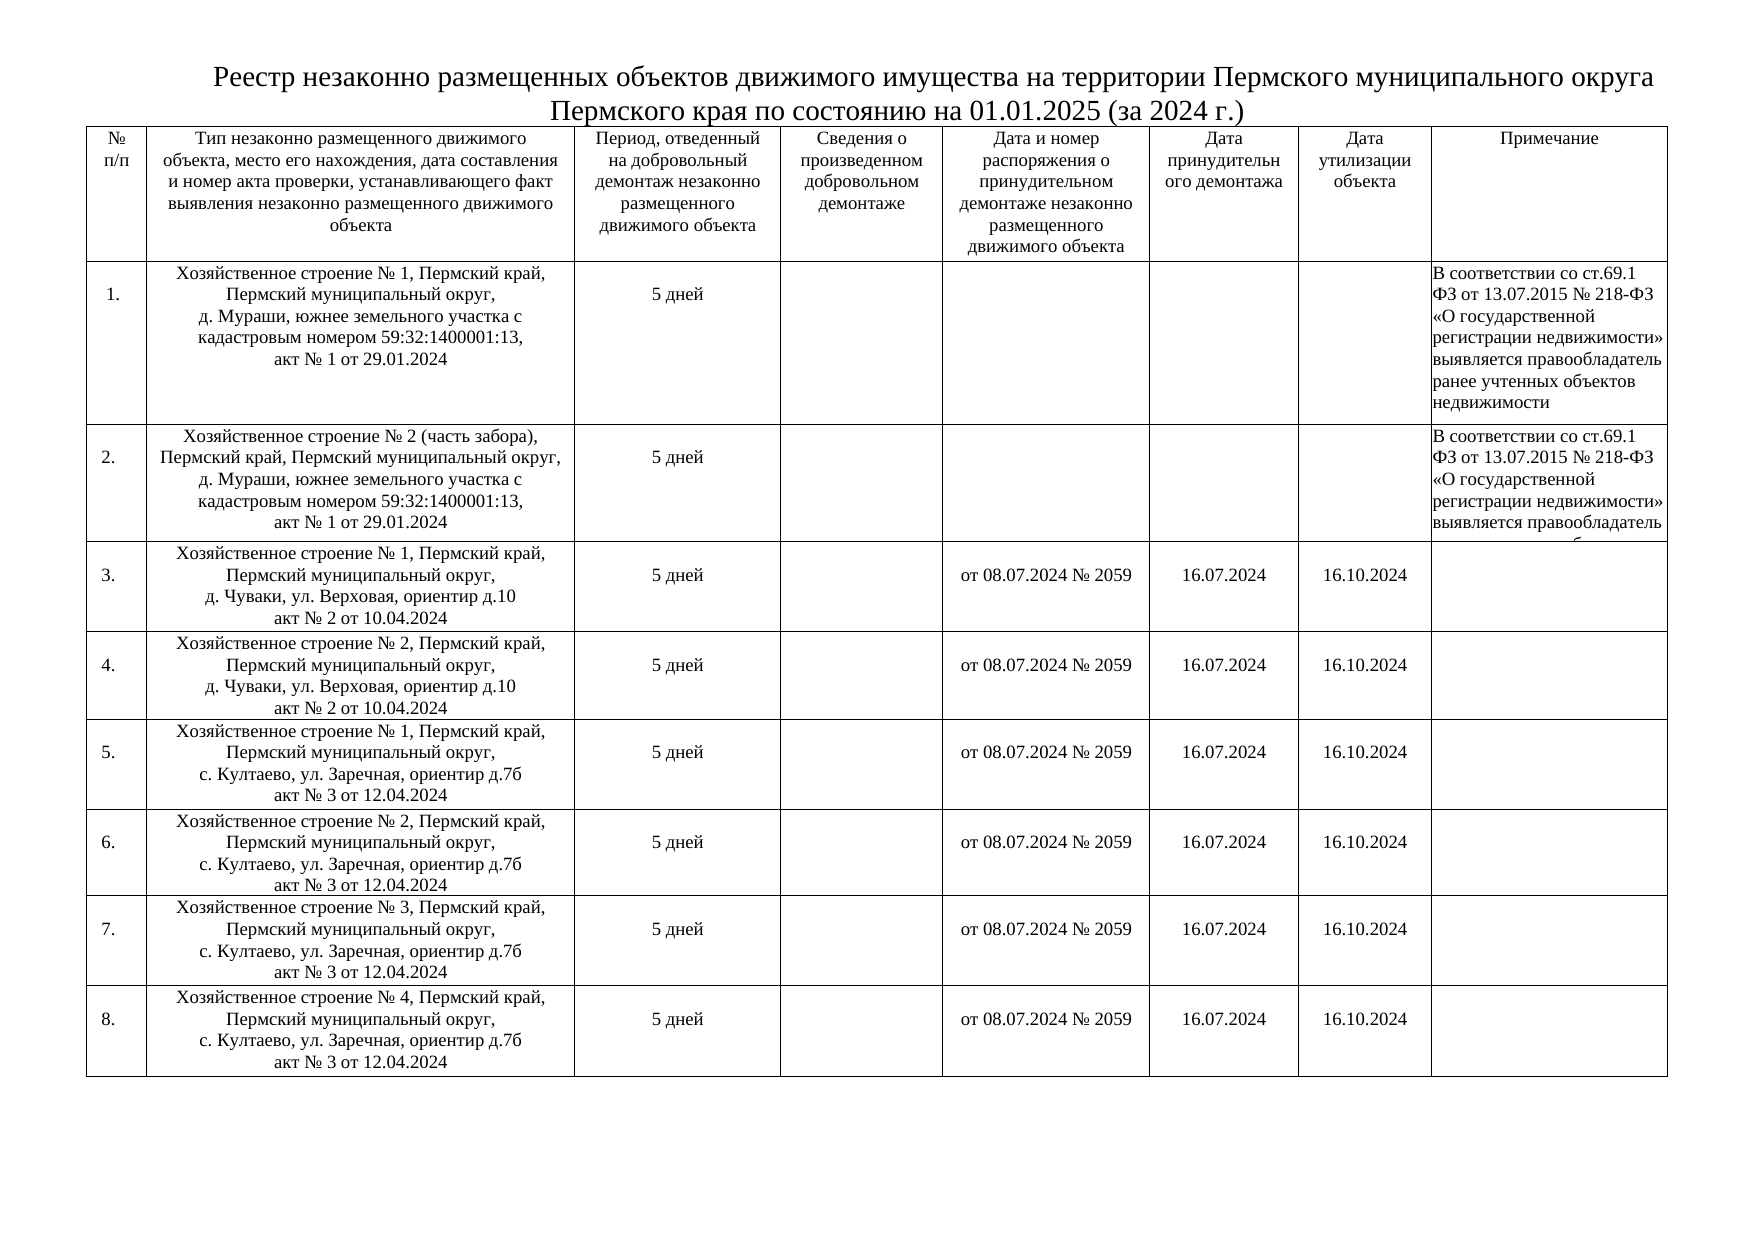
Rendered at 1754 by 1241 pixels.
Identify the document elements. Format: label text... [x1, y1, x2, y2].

table_cell [1432, 542, 1667, 631]
table_header № п/п [87, 127, 146, 261]
table_cell [781, 720, 942, 808]
table_cell 16.10.2024 [1299, 986, 1431, 1076]
table_cell 16.07.2024 [1150, 542, 1298, 631]
table_cell [781, 262, 942, 424]
table_cell 3. [87, 542, 146, 631]
table_cell 16.10.2024 [1299, 810, 1431, 895]
table_cell от 08.07.2024 № 2059 [943, 632, 1149, 718]
table_cell [781, 542, 942, 631]
table_cell [943, 425, 1149, 541]
table_cell Хозяйственное строение № 1, Пермский край, Пермский муниципальный округ, д. Чуваки, ул. Верховая, ориентир д.10 акт № 2 от 10.04.2024 [147, 542, 574, 631]
table_cell [781, 986, 942, 1076]
table_cell 16.10.2024 [1299, 542, 1431, 631]
table_cell 5 дней [575, 896, 780, 985]
table_cell Хозяйственное строение № 4, Пермский край, Пермский муниципальный округ, с. Култаево, ул. Заречная, ориентир д.7б акт № 3 от 12.04.2024 [147, 986, 574, 1076]
table_cell [1432, 810, 1667, 895]
table_header Примечание [1432, 127, 1667, 261]
table_cell Хозяйственное строение № 1, Пермский край, Пермский муниципальный округ, д. Мураши, южнее земельного участка с кадастровым номером 59:32:1400001:13, акт № 1 от 29.01.2024 [147, 262, 574, 424]
table_cell 16.10.2024 [1299, 896, 1431, 985]
table_header Дата принудительного демонтажа [1150, 127, 1298, 261]
table_cell 2. [87, 425, 146, 541]
table_cell Хозяйственное строение № 1, Пермский край, Пермский муниципальный округ, с. Култаево, ул. Заречная, ориентир д.7б акт № 3 от 12.04.2024 [147, 720, 574, 808]
table_cell 5 дней [575, 262, 780, 424]
table_cell [1432, 896, 1667, 985]
table_cell [1432, 986, 1667, 1076]
table_cell В соответствии со ст.69.1 ФЗ от 13.07.2015 № 218-ФЗ «О государственной регистрации недвижимости» выявляется правообладатель ранее учтенных объектов недвижимости [1432, 262, 1667, 424]
table_cell [781, 425, 942, 541]
table_cell В соответствии со ст.69.1 ФЗ от 13.07.2015 № 218-ФЗ «О государственной регистрации недвижимости» выявляется правообладатель ранее учтенных объектов недвижимости [1432, 425, 1667, 541]
table_cell 16.07.2024 [1150, 896, 1298, 985]
table_cell [781, 896, 942, 985]
table_cell от 08.07.2024 № 2059 [943, 720, 1149, 808]
table_cell 6. [87, 810, 146, 895]
table_cell [1150, 262, 1298, 424]
table_cell 1. [87, 262, 146, 424]
table_cell Хозяйственное строение № 3, Пермский край, Пермский муниципальный округ, с. Култаево, ул. Заречная, ориентир д.7б акт № 3 от 12.04.2024 [147, 896, 574, 985]
table_cell [1432, 632, 1667, 718]
table_cell 5 дней [575, 632, 780, 718]
table_cell от 08.07.2024 № 2059 [943, 896, 1149, 985]
table_cell от 08.07.2024 № 2059 [943, 542, 1149, 631]
table_cell 16.10.2024 [1299, 632, 1431, 718]
table_cell [1432, 720, 1667, 808]
table_cell [1299, 425, 1431, 541]
table_cell Хозяйственное строение № 2, Пермский край, Пермский муниципальный округ, д. Чуваки, ул. Верховая, ориентир д.10 акт № 2 от 10.04.2024 [147, 632, 574, 718]
table_cell 16.07.2024 [1150, 632, 1298, 718]
table_cell 4. [87, 632, 146, 718]
table_cell 5 дней [575, 810, 780, 895]
table_cell Хозяйственное строение № 2 (часть забора), Пермский край, Пермский муниципальный округ, д. Мураши, южнее земельного участка с кадастровым номером 59:32:1400001:13, акт № 1 от 29.01.2024 [147, 425, 574, 541]
table_cell 16.07.2024 [1150, 810, 1298, 895]
table_cell [943, 262, 1149, 424]
table_cell 5 дней [575, 542, 780, 631]
table_header Дата утилизации объекта [1299, 127, 1431, 261]
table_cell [943, 986, 1149, 1076]
table_cell 7. [87, 896, 146, 985]
table_header Сведения о произведенном добровольном демонтаже [781, 127, 942, 261]
table_cell [1150, 425, 1298, 541]
table_header Тип незаконно размещенного движимого объекта, место его нахождения, дата составления и номер акта проверки, устанавливающего факт выявления незаконно размещенного движимого объекта [147, 127, 574, 261]
table_cell 16.07.2024 [1150, 720, 1298, 808]
table_cell [1299, 262, 1431, 424]
table_cell [781, 632, 942, 718]
table_cell 5. [87, 720, 146, 808]
table_cell 5 дней [575, 425, 780, 541]
table_cell 16.07.2024 [1150, 986, 1298, 1076]
table_cell Хозяйственное строение № 2, Пермский край, Пермский муниципальный округ, с. Култаево, ул. Заречная, ориентир д.7б акт № 3 от 12.04.2024 [147, 810, 574, 895]
text Реестр незаконно размещенных объектов движимого имущества на территории Пермского муниципального округа Пермского края по состоянию на 01.01.2025 (за 2024 г.) [118, 59, 1676, 126]
table_cell 16.10.2024 [1299, 720, 1431, 808]
table_header Период, отведенный на добровольный демонтаж незаконно размещенного движимого объекта [575, 127, 780, 261]
table_cell 5 дней [575, 986, 780, 1076]
table_header Дата и номер распоряжения о принудительном демонтаже незаконно размещенного движимого объекта [943, 127, 1149, 261]
table_cell от 08.07.2024 № 2059 [943, 810, 1149, 895]
table_cell 5 дней [575, 720, 780, 808]
table_cell [781, 810, 942, 895]
table_cell 8. [87, 986, 146, 1076]
